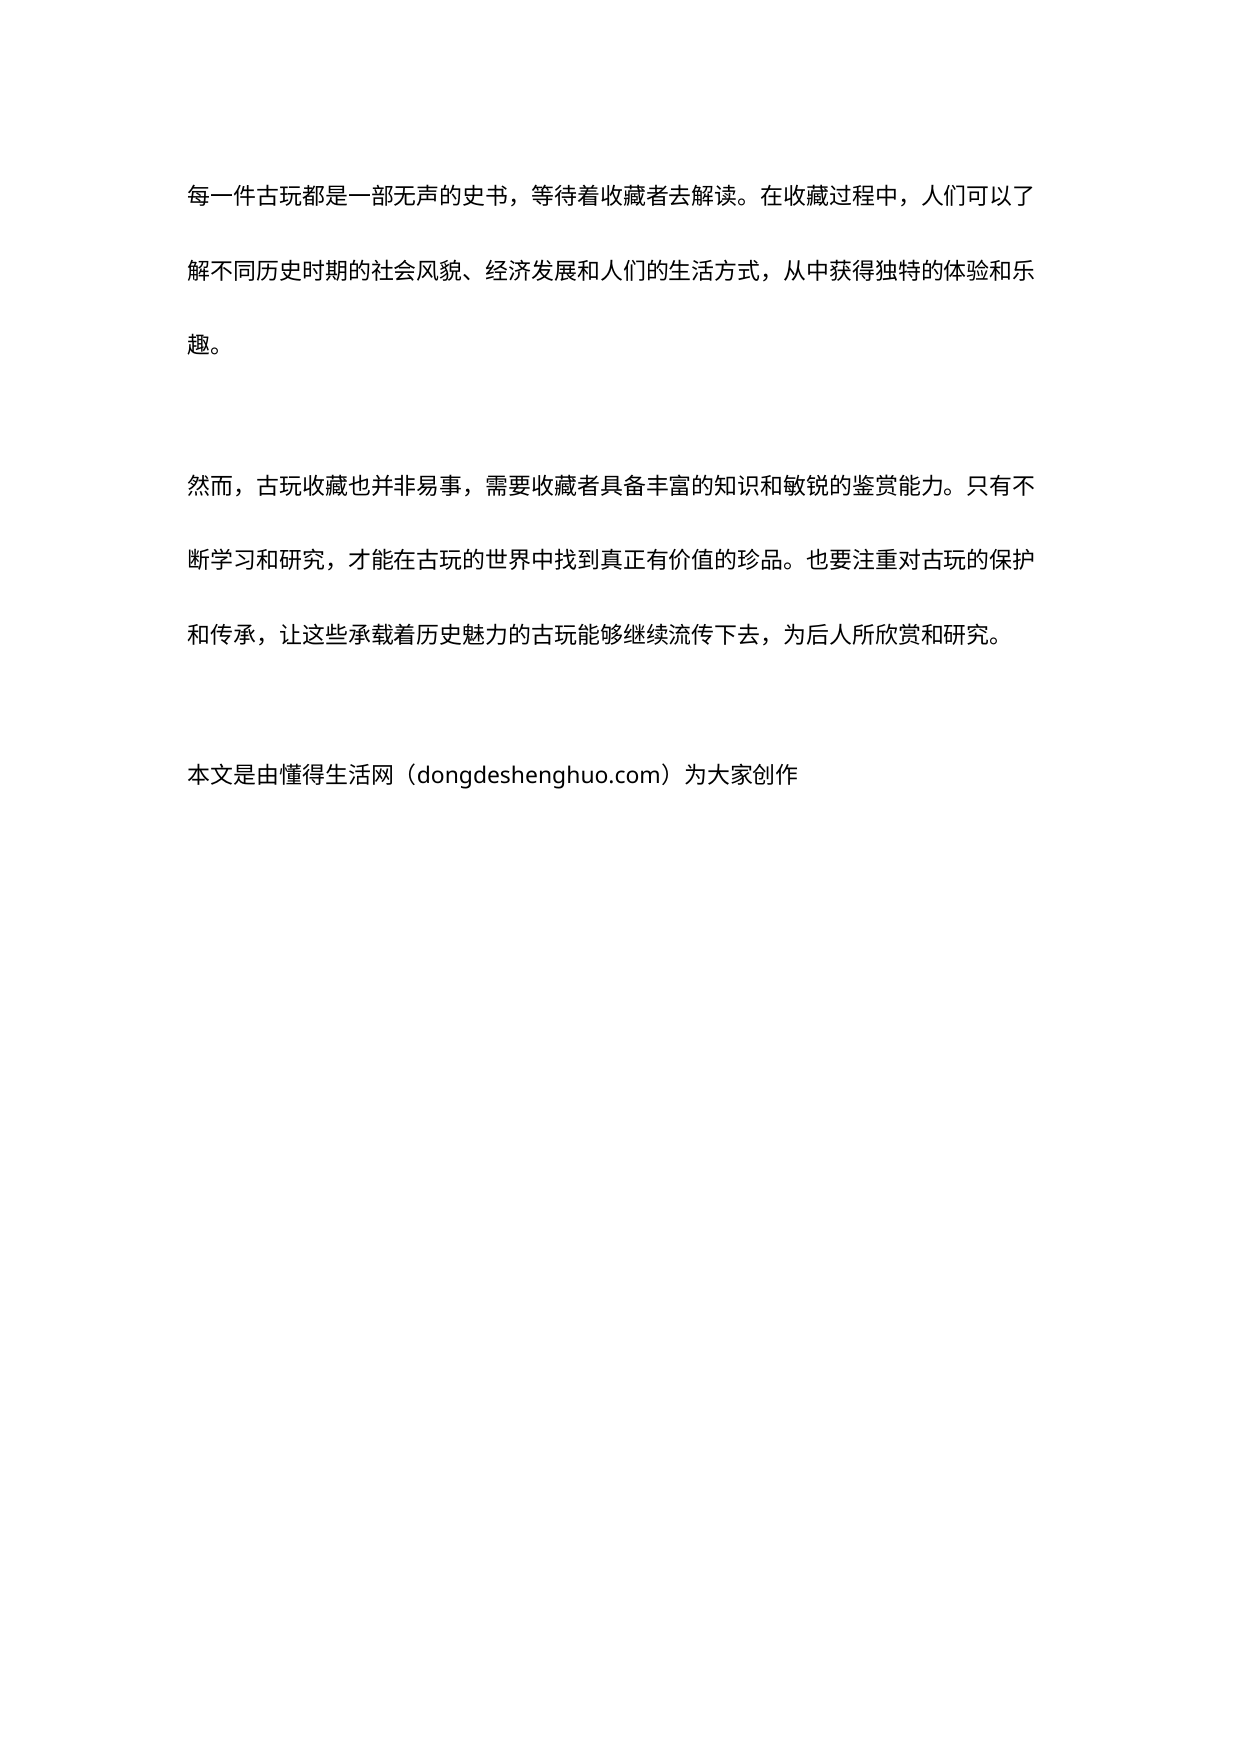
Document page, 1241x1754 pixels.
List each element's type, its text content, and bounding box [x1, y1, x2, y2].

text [187, 162, 1053, 376]
text 本文是由懂得生活网（dongdeshenghuo.com）为大家创作 [187, 742, 1053, 807]
text 然而，古玩收藏也并非易事，需要收藏者具备丰富的知识和敏锐的鉴赏能力。只有不断学习和研究，才能在古玩的世界中找到真正有价值的珍品。也要注重对古玩的保护和传承，让这些承载着历史魅力的古玩能够继续流传下去，为后人所欣赏和研究。 [187, 452, 1053, 666]
